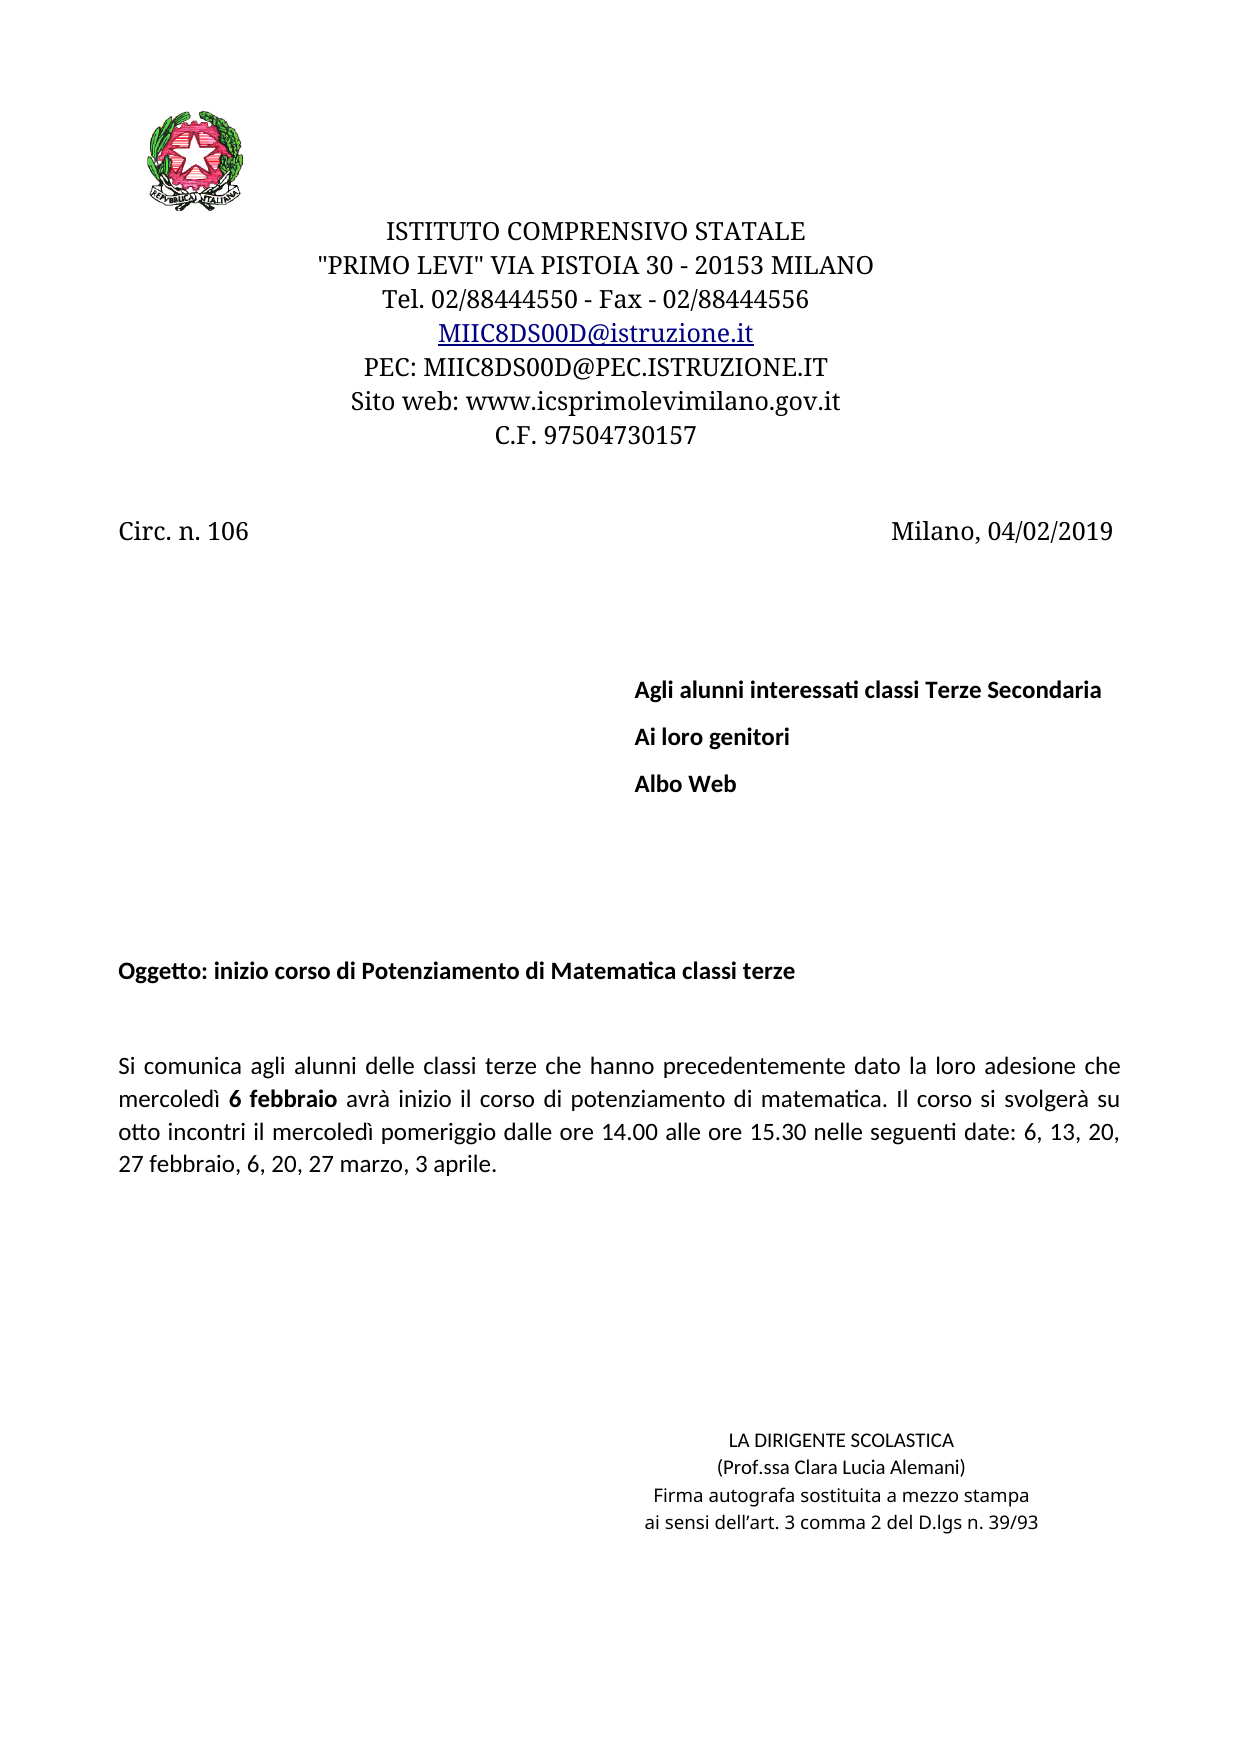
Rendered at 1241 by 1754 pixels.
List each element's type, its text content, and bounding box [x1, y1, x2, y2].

text Circ. n. 106 Milano, 04/02/2019 [118, 148, 1122, 548]
text Ai loro genitori [561, 721, 1122, 752]
text Agli alunni interessati classi Terze Secondaria [561, 674, 1122, 704]
text LA DIRIGENTE SCOLASTICA (Prof.ssa Clara Lucia Alemani) Firma autografa sostituita a mezzo stampa ai sensi dell’art. 3 comma 2 del D.lgs n. 39/93 [561, 1427, 1122, 1535]
text Oggetto: inizio corso di Potenziamento di Matematica classi terze [118, 956, 1122, 986]
text Albo Web [561, 768, 1122, 799]
text Si comunica agli alunni delle classi terze che hanno precedentemente dato la loro adesione che mercoledì 6 febbraio avrà inizio il corso di potenziamento di matematica. Il corso si svolgerà su otto incontri il mercoledì pomeriggio dalle ore 14.00 alle ore 15.30 nelle seguenti date: 6, 13, 20, 27 febbraio, 6, 20, 27 marzo, 3 aprile. [118, 1050, 1122, 1179]
